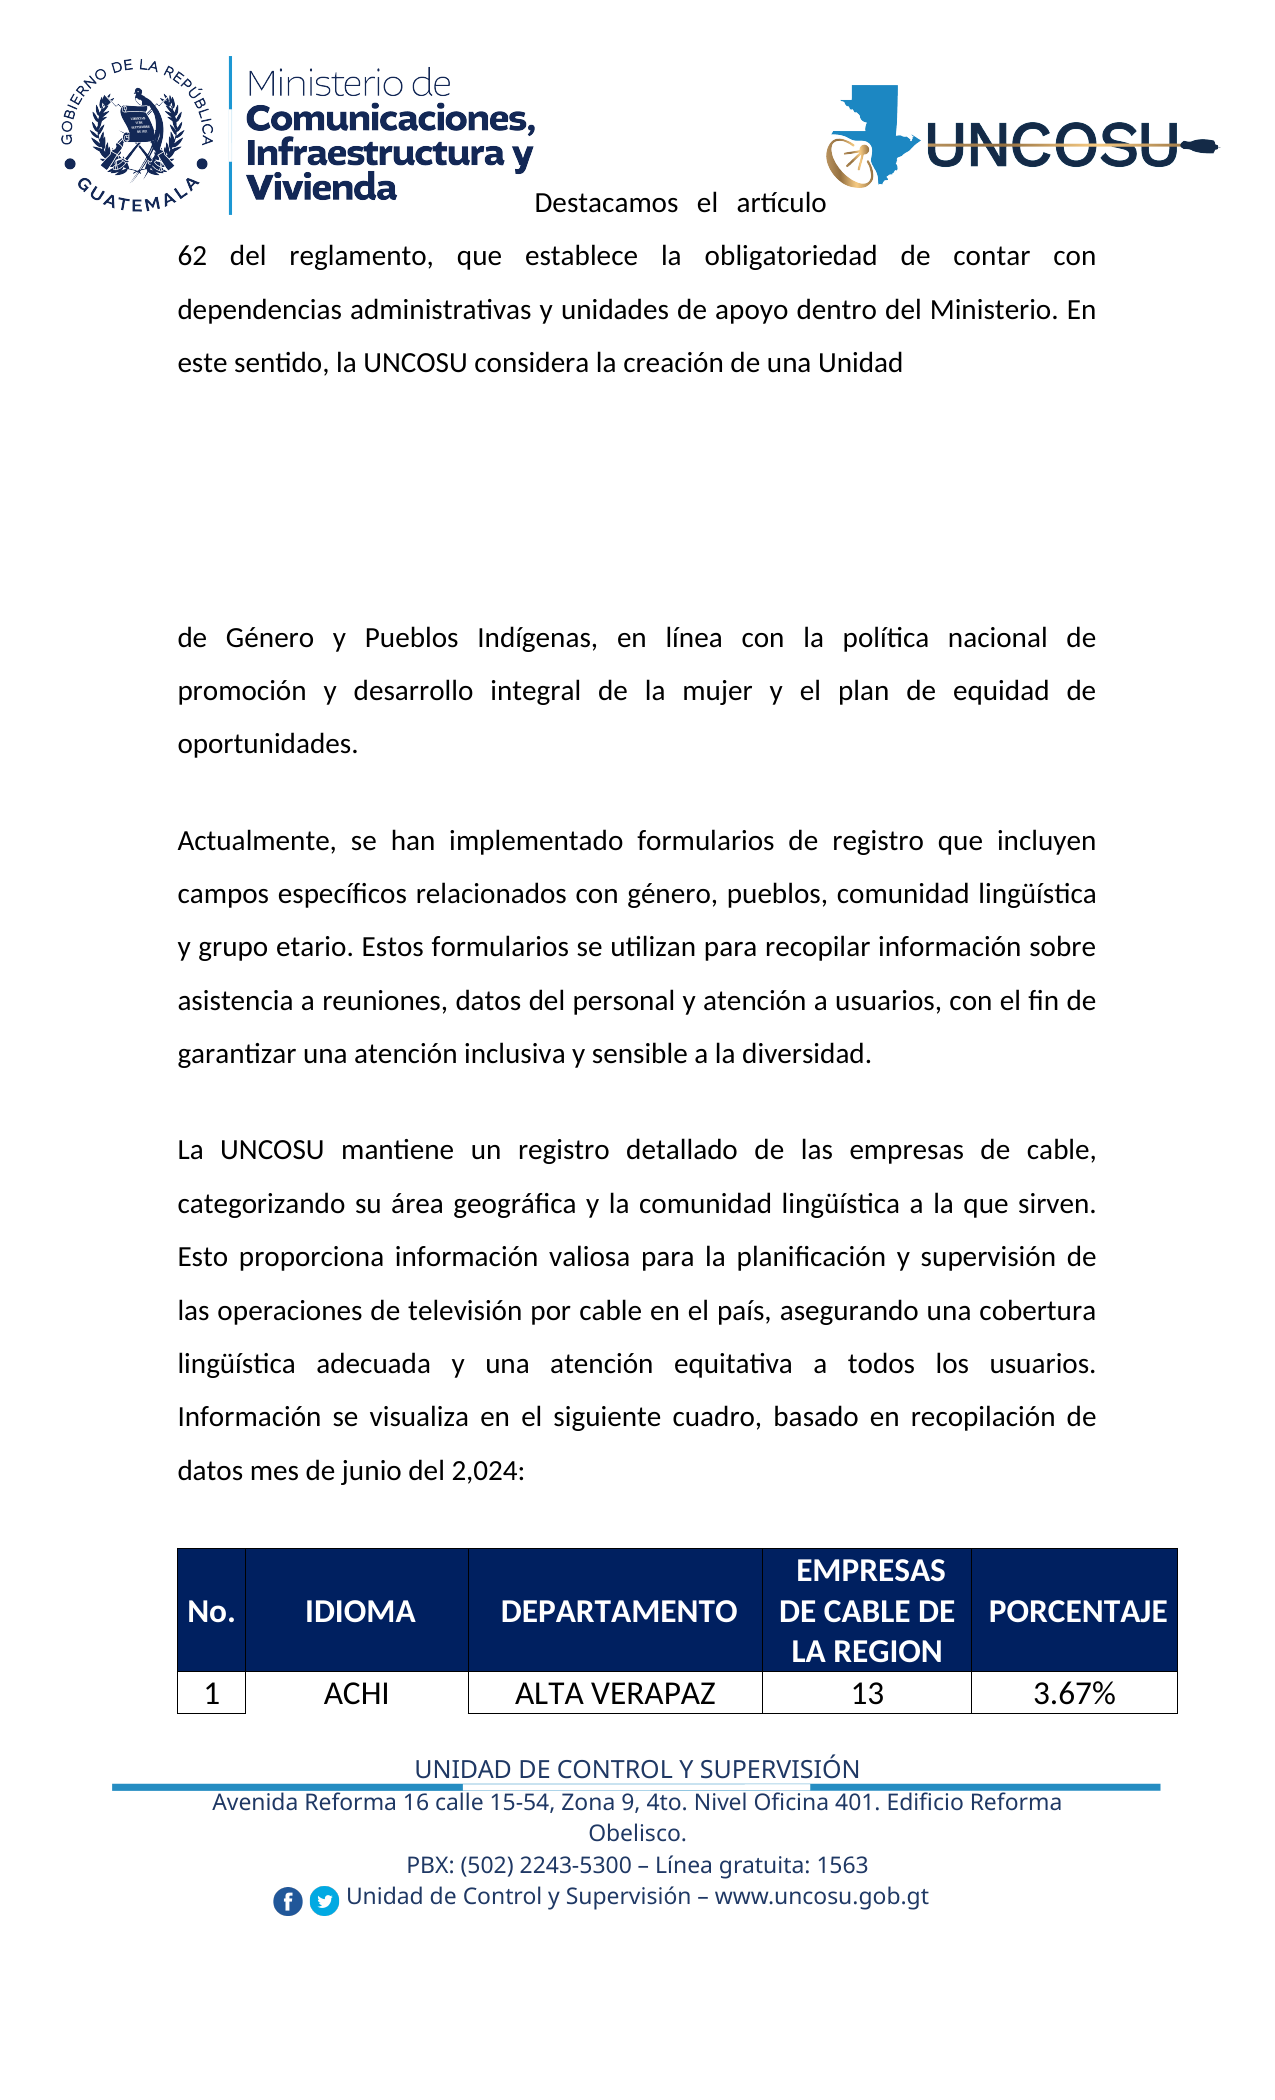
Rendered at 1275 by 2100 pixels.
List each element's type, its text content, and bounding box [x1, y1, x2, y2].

picture [319, 1896, 331, 1907]
table_header EMPRESAS DE CABLE DE LA REGION [763, 1549, 971, 1671]
text Actualmente, se han implementado formularios de registro que incluyen campos específicos relacionados con género, pueblos, comunidad lingüística y grupo etario. Estos formularios se utilizan para recopilar información sobre asistencia a reuniones, datos del personal y atención a usuarios, con el fin de garantizar una atención inclusiva y sensible a la diversidad. [177, 822, 1098, 1071]
picture [0, 0, 1273, 1916]
table_cell ACHI [246, 1672, 468, 1713]
text de Género y Pueblos Indígenas, en línea con la política nacional de promoción y desarrollo integral de la mujer y el plan de equidad de oportunidades. [177, 619, 1098, 761]
text Destacamos el artículo 62 del reglamento, que establece la obligatoriedad de contar con dependencias administrativas y unidades de apoyo dentro del Ministerio. En este sentido, la UNCOSU considera la creación de una Unidad [177, 184, 1098, 380]
table_header DEPARTAMENTO [469, 1549, 762, 1671]
table_cell 1 [178, 1672, 245, 1713]
text La UNCOSU mantiene un registro detallado de las empresas de cable, categorizando su área geográfica y la comunidad lingüística a la que sirven. Esto proporciona información valiosa para la planificación y supervisión de las operaciones de televisión por cable en el país, asegurando una cobertura lingüística adecuada y una atención equitativa a todos los usuarios. Información se visualiza en el siguiente cuadro, basado en recopilación de datos mes de junio del 2,024: [177, 1131, 1098, 1487]
table_cell 3.67% [972, 1672, 1177, 1713]
table_header No. [178, 1549, 245, 1671]
picture [61, 56, 535, 215]
table_header PORCENTAJE [972, 1549, 1177, 1671]
table_cell 13 [763, 1672, 971, 1713]
table_cell ALTA VERAPAZ [469, 1672, 762, 1713]
table_header IDIOMA [246, 1549, 468, 1671]
